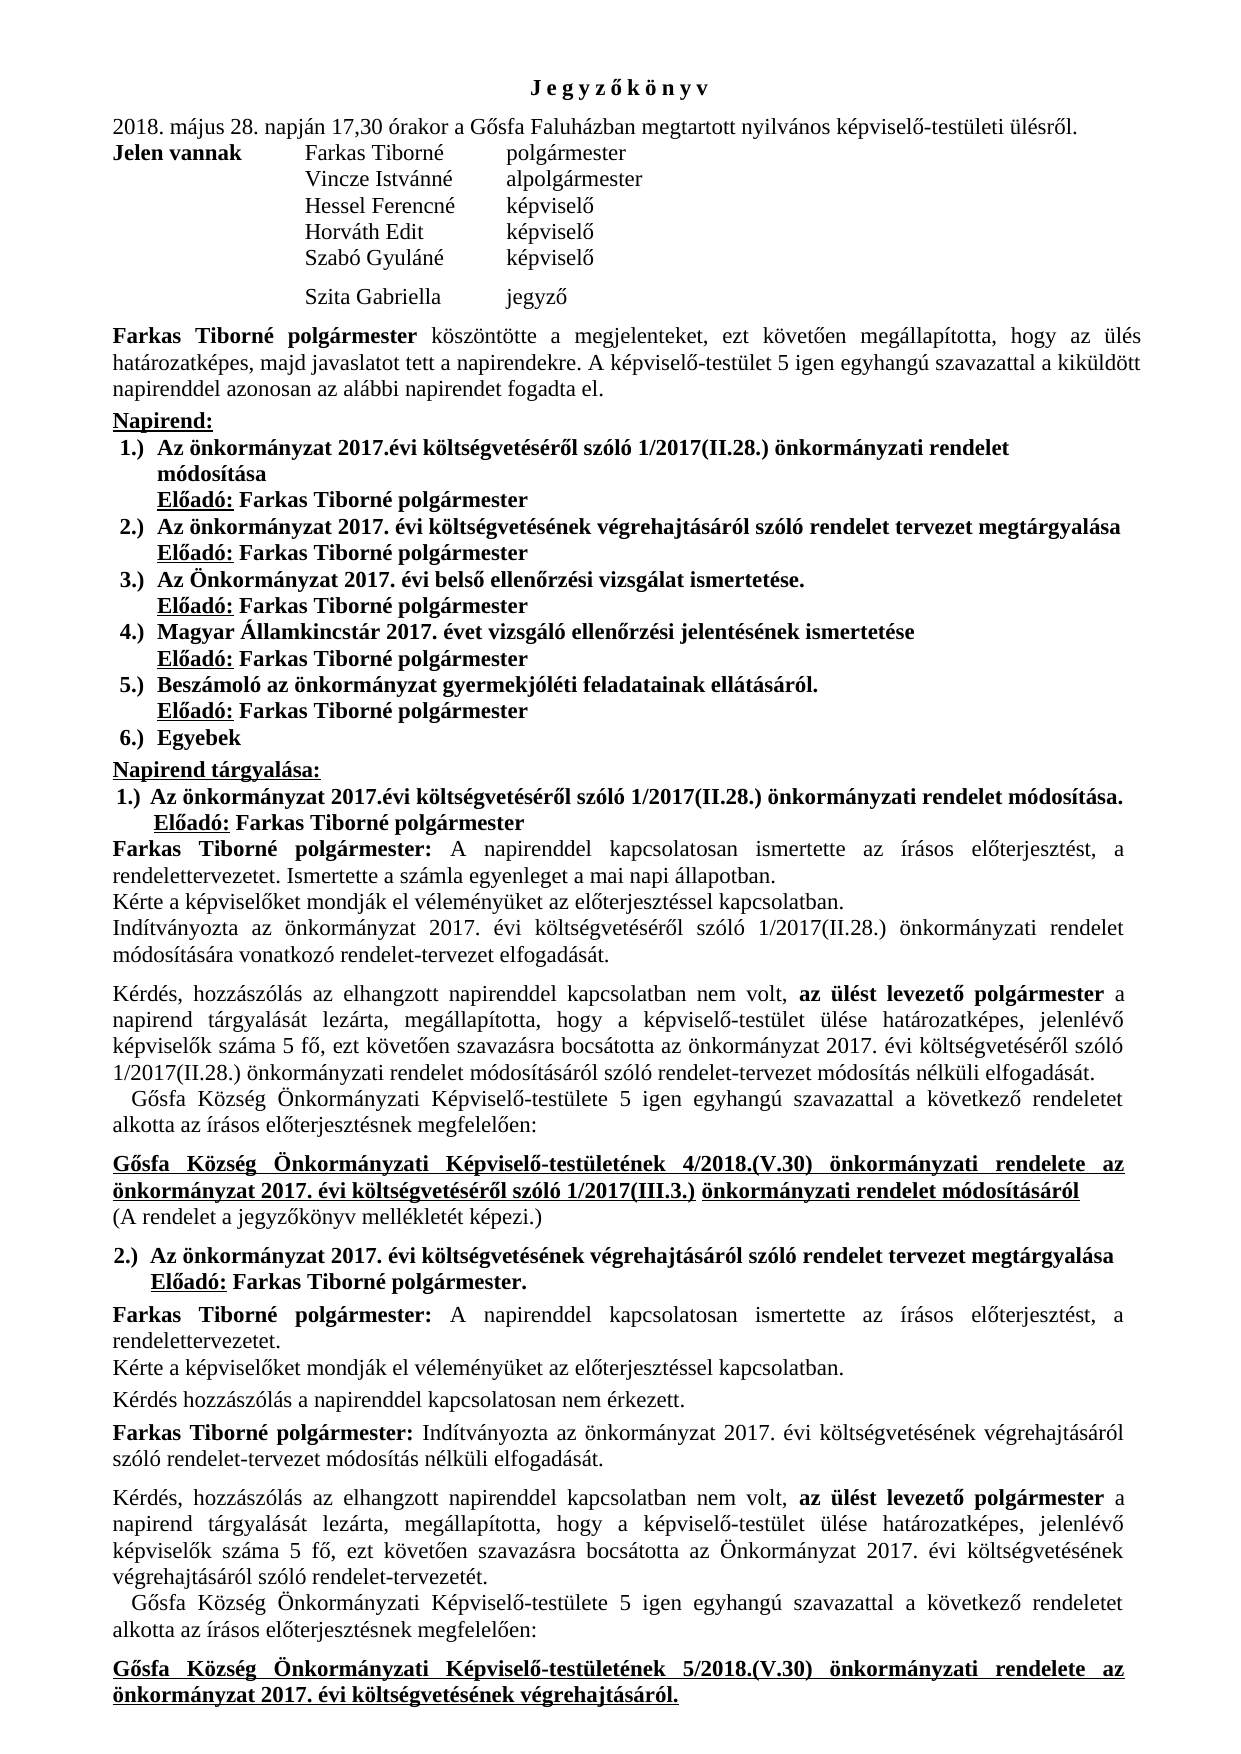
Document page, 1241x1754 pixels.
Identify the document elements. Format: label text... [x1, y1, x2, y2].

text Gősfa Község Önkormányzati Képviselő-testületének 4/2018.(V.30) önkormányzati rendelete az önkormányzat 2017. évi költségvetéséről szóló 1/2017(III.3.) önkormányzati rendelet módosításáról [112, 1174, 1125, 1203]
text Farkas Tiborné polgármester: A napirenddel kapcsolatosan ismertette az írásos előterjesztést, a rendelettervezetet. [112, 1301, 1125, 1353]
text Szita Gabriella jegyző [112, 283, 1125, 310]
text Kérte a képviselőket mondják el véleményüket az előterjesztéssel kapcsolatban. [112, 888, 1125, 914]
text Szabó Gyuláné képviselő [112, 244, 1125, 271]
text Napirend tárgyalása: [112, 756, 1125, 783]
list Az önkormányzat 2017.évi költségvetéséről szóló 1/2017(II.28.) önkormányzati rendelet módosítása Előadó: Farkas Tiborné polgármester [119, 434, 1125, 513]
text Vincze Istvánné alpolgármester [112, 165, 1125, 192]
text Farkas Tiborné polgármester köszöntötte a megjelenteket, ezt követően megállapította, hogy az ülés határozatképes, majd javaslatot tett a napirendekre. A képviselő-testület 5 igen egyhangú szavazattal a kiküldött napirenddel azonosan az alábbi napirendet fogadta el. [112, 322, 1142, 401]
text Hessel Ferencné képviselő [112, 192, 1125, 218]
list Az önkormányzat 2017. évi költségvetésének végrehajtásáról szóló rendelet tervezet megtárgyalása Előadó: Farkas Tiborné polgármester. [113, 1242, 1125, 1294]
text Horváth Edit képviselő [112, 218, 1125, 244]
text Kérdés, hozzászólás az elhangzott napirenddel kapcsolatban nem volt, az ülést levezető polgármester a napirend tárgyalását lezárta, megállapította, hogy a képviselő-testület ülése határozatképes, jelenlévő képviselők száma 5 fő, ezt követően szavazásra bocsátotta az Önkormányzat 2017. évi költségvetésének végrehajtásáról szóló rendelet-tervezetét. [112, 1484, 1125, 1589]
text Indítványozta az önkormányzat 2017. évi költségvetéséről szóló 1/2017(II.28.) önkormányzati rendelet módosítására vonatkozó rendelet-tervezet elfogadását. [112, 914, 1125, 967]
text Kérte a képviselőket mondják el véleményüket az előterjesztéssel kapcsolatban. [112, 1353, 1125, 1380]
text Farkas Tiborné polgármester: Indítványozta az önkormányzat 2017. évi költségvetésének végrehajtásáról szóló rendelet-tervezet módosítás nélküli elfogadását. [112, 1419, 1125, 1471]
text Gősfa Község Önkormányzati Képviselő-testülete 5 igen egyhangú szavazattal a következő rendeletet alkotta az írásos előterjesztésnek megfelelően: [112, 1085, 1125, 1138]
text Farkas Tiborné polgármester: A napirenddel kapcsolatosan ismertette az írásos előterjesztést, a rendelettervezetet. Ismertette a számla egyenleget a mai napi állapotban. [112, 835, 1125, 888]
text Gősfa Község Önkormányzati Képviselő-testülete 5 igen egyhangú szavazattal a következő rendeletet alkotta az írásos előterjesztésnek megfelelően: [112, 1589, 1125, 1642]
list Egyebek [119, 724, 1125, 750]
text Gősfa Község Önkormányzati Képviselő-testületének 5/2018.(V.30) önkormányzati rendelete az önkormányzat 2017. évi költségvetésének végrehajtásáról. [112, 1679, 1125, 1707]
title Jegyzőkönyv [112, 74, 1125, 100]
list Az önkormányzat 2017.évi költségvetéséről szóló 1/2017(II.28.) önkormányzati rendelet módosítása. Előadó: Farkas Tiborné polgármester [116, 783, 1125, 835]
list Az önkormányzat 2017. évi költségvetésének végrehajtásáról szóló rendelet tervezet megtárgyalása Előadó: Farkas Tiborné polgármester [119, 513, 1125, 566]
text Jelen vannak Farkas Tiborné polgármester [112, 139, 1125, 165]
text Kérdés, hozzászólás az elhangzott napirenddel kapcsolatban nem volt, az ülést levezető polgármester a napirend tárgyalását lezárta, megállapította, hogy a képviselő-testület ülése határozatképes, jelenlévő képviselők száma 5 fő, ezt követően szavazásra bocsátotta az önkormányzat 2017. évi költségvetéséről szóló 1/2017(II.28.) önkormányzati rendelet módosításáról szóló rendelet-tervezet módosítás nélküli elfogadását. [112, 980, 1125, 1085]
text 2018. május 28. napján 17,30 órakor a Gősfa Faluházban megtartott nyilvános képviselő-testületi ülésről. [112, 113, 1125, 139]
text (A rendelet a jegyzőkönyv mellékletét képezi.) [112, 1203, 1125, 1229]
list Beszámoló az önkormányzat gyermekjóléti feladatainak ellátásáról. Előadó: Farkas Tiborné polgármester [119, 671, 1125, 724]
list Magyar Államkincstár 2017. évet vizsgáló ellenőrzési jelentésének ismertetése Előadó: Farkas Tiborné polgármester [119, 618, 1125, 671]
text Kérdés hozzászólás a napirenddel kapcsolatosan nem érkezett. [112, 1386, 1125, 1412]
text Gősfa Község Önkormányzati Képviselő-testületének 5/2018.(V.30) önkormányzati rendelete az önkormányzat 2017. évi költségvetésének végrehajtásáról. [112, 1654, 1125, 1678]
text Gősfa Község Önkormányzati Képviselő-testületének 4/2018.(V.30) önkormányzati rendelete az önkormányzat 2017. évi költségvetéséről szóló 1/2017(III.3.) önkormányzati rendelet módosításáról [112, 1150, 1125, 1173]
list Az Önkormányzat 2017. évi belső ellenőrzési vizsgálat ismertetése. Előadó: Farkas Tiborné polgármester [119, 566, 1125, 618]
text Napirend: [112, 407, 1125, 434]
